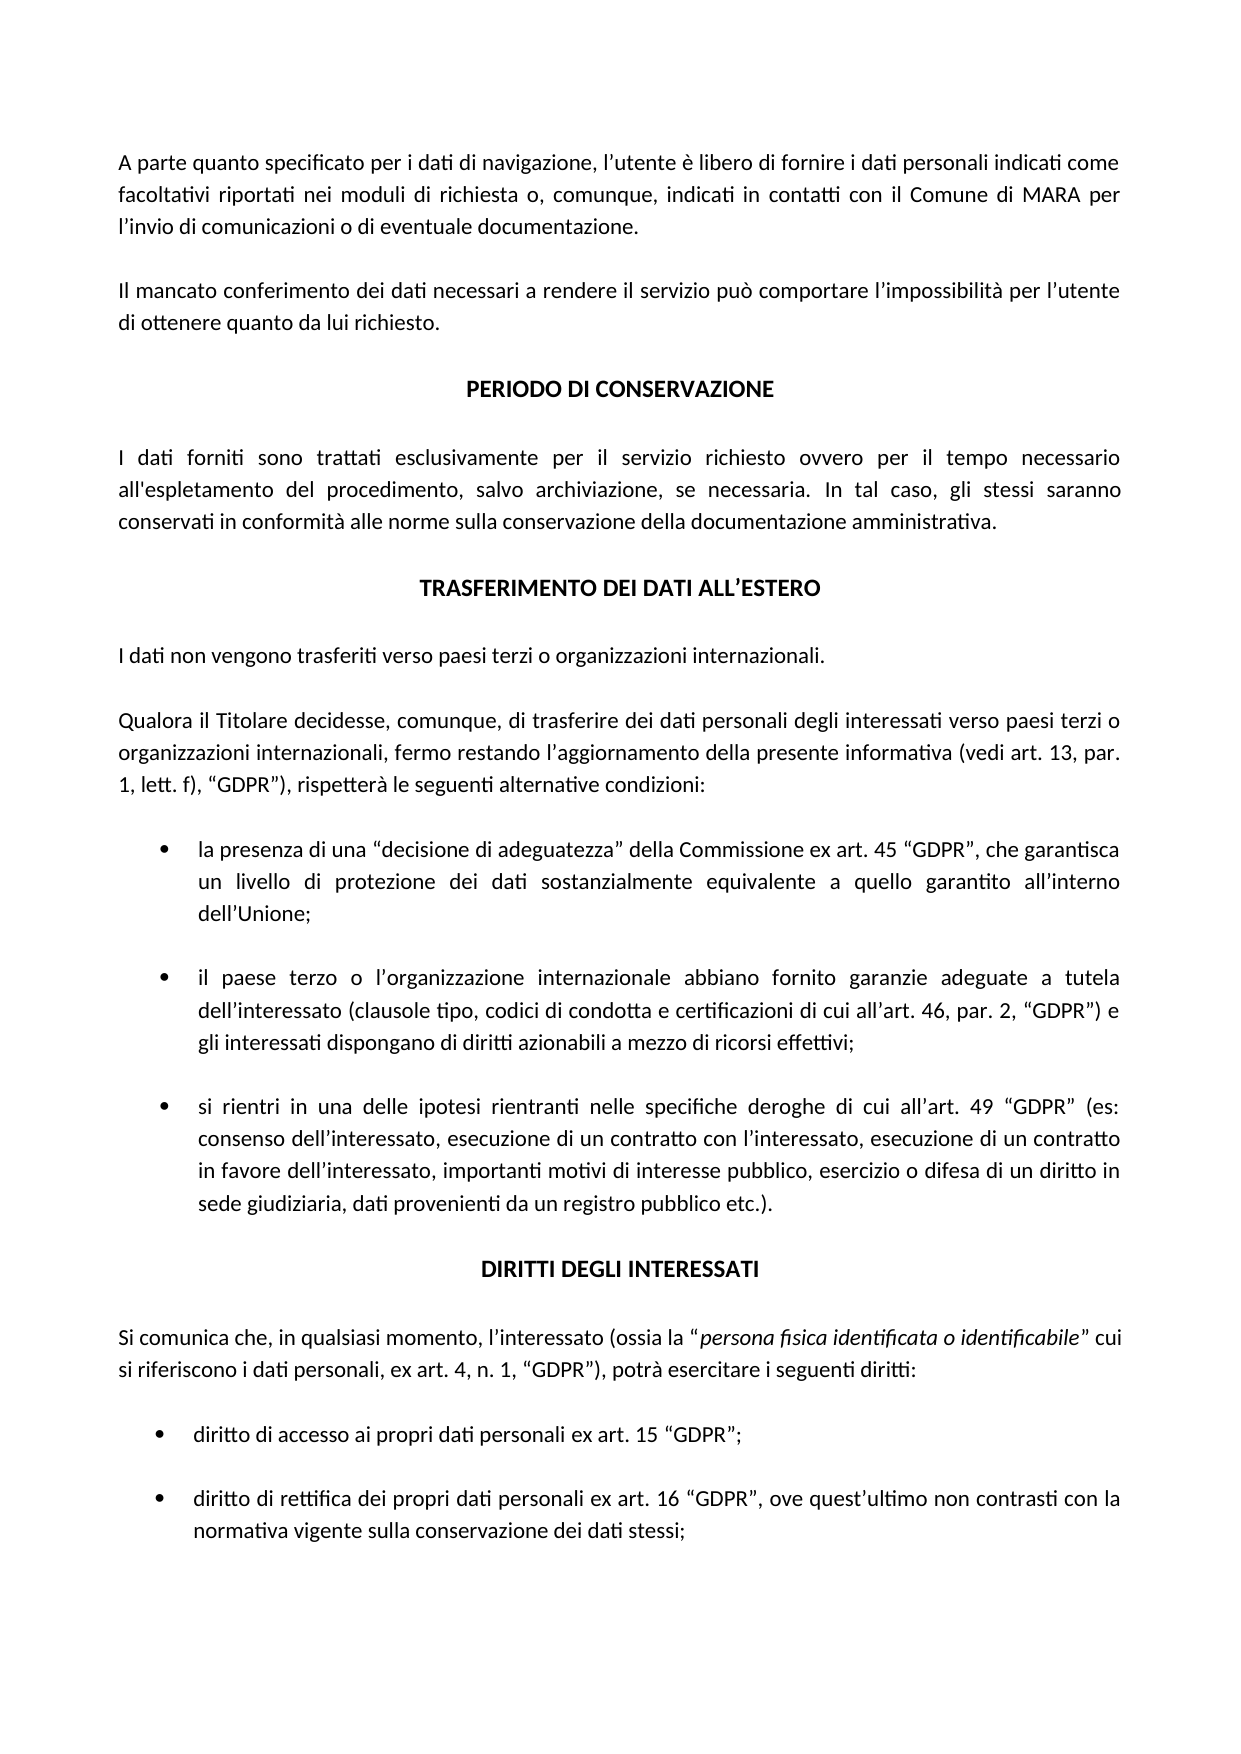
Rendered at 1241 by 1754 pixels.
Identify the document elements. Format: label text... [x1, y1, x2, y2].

text A parte quanto specificato per i dati di navigazione, l’utente è libero di fornire i dati personali indicati come facoltativi riportati nei moduli di richiesta o, comunque, indicati in contatti con il Comune di MARA per l’invio di comunicazioni o di eventuale documentazione. [118, 148, 1122, 240]
text Si comunica che, in qualsiasi momento, l’interessato (ossia la “persona fisica identificata o identificabile” cui si riferiscono i dati personali, ex art. 4, n. 1, “GDPR”), potrà esercitare i seguenti diritti: [118, 1323, 1122, 1383]
text PERIODO DI CONSERVAZIONE [118, 373, 1122, 403]
list si rientri in una delle ipotesi rientranti nelle specifiche deroghe di cui all’art. 49 “GDPR” (es: consenso dell’interessato, esecuzione di un contratto con l’interessato, esecuzione di un contratto in favore dell’interessato, importanti motivi di interesse pubblico, esercizio o difesa di un diritto in sede giudiziaria, dati provenienti da un registro pubblico etc.). [160, 1092, 1122, 1217]
text I dati non vengono trasferiti verso paesi terzi o organizzazioni internazionali. [118, 642, 1122, 670]
text DIRITTI DEGLI INTERESSATI [118, 1253, 1122, 1284]
text Il mancato conferimento dei dati necessari a rendere il servizio può comportare l’impossibilità per l’utente di ottenere quanto da lui richiesto. [118, 276, 1122, 337]
list diritto di accesso ai propri dati personali ex art. 15 “GDPR”; [156, 1420, 1122, 1448]
list la presenza di una “decisione di adeguatezza” della Commissione ex art. 45 “GDPR”, che garantisca un livello di protezione dei dati sostanzialmente equivalente a quello garantito all’interno dell’Unione; [160, 835, 1122, 927]
text TRASFERIMENTO DEI DATI ALL’ESTERO [118, 572, 1122, 602]
text I dati forniti sono trattati esclusivamente per il servizio richiesto ovvero per il tempo necessario all'espletamento del procedimento, salvo archiviazione, se necessaria. In tal caso, gli stessi saranno conservati in conformità alle norme sulla conservazione della documentazione amministrativa. [118, 443, 1122, 535]
list diritto di rettifica dei propri dati personali ex art. 16 “GDPR”, ove quest’ultimo non contrasti con la normativa vigente sulla conservazione dei dati stessi; [156, 1484, 1122, 1544]
text Qualora il Titolare decidesse, comunque, di trasferire dei dati personali degli interessati verso paesi terzi o organizzazioni internazionali, fermo restando l’aggiornamento della presente informativa (vedi art. 13, par. 1, lett. f), “GDPR”), rispetterà le seguenti alternative condizioni: [118, 706, 1122, 798]
list il paese terzo o l’organizzazione internazionale abbiano fornito garanzie adeguate a tutela dell’interessato (clausole tipo, codici di condotta e certificazioni di cui all’art. 46, par. 2, “GDPR”) e gli interessati dispongano di diritti azionabili a mezzo di ricorsi effettivi; [160, 963, 1122, 1056]
